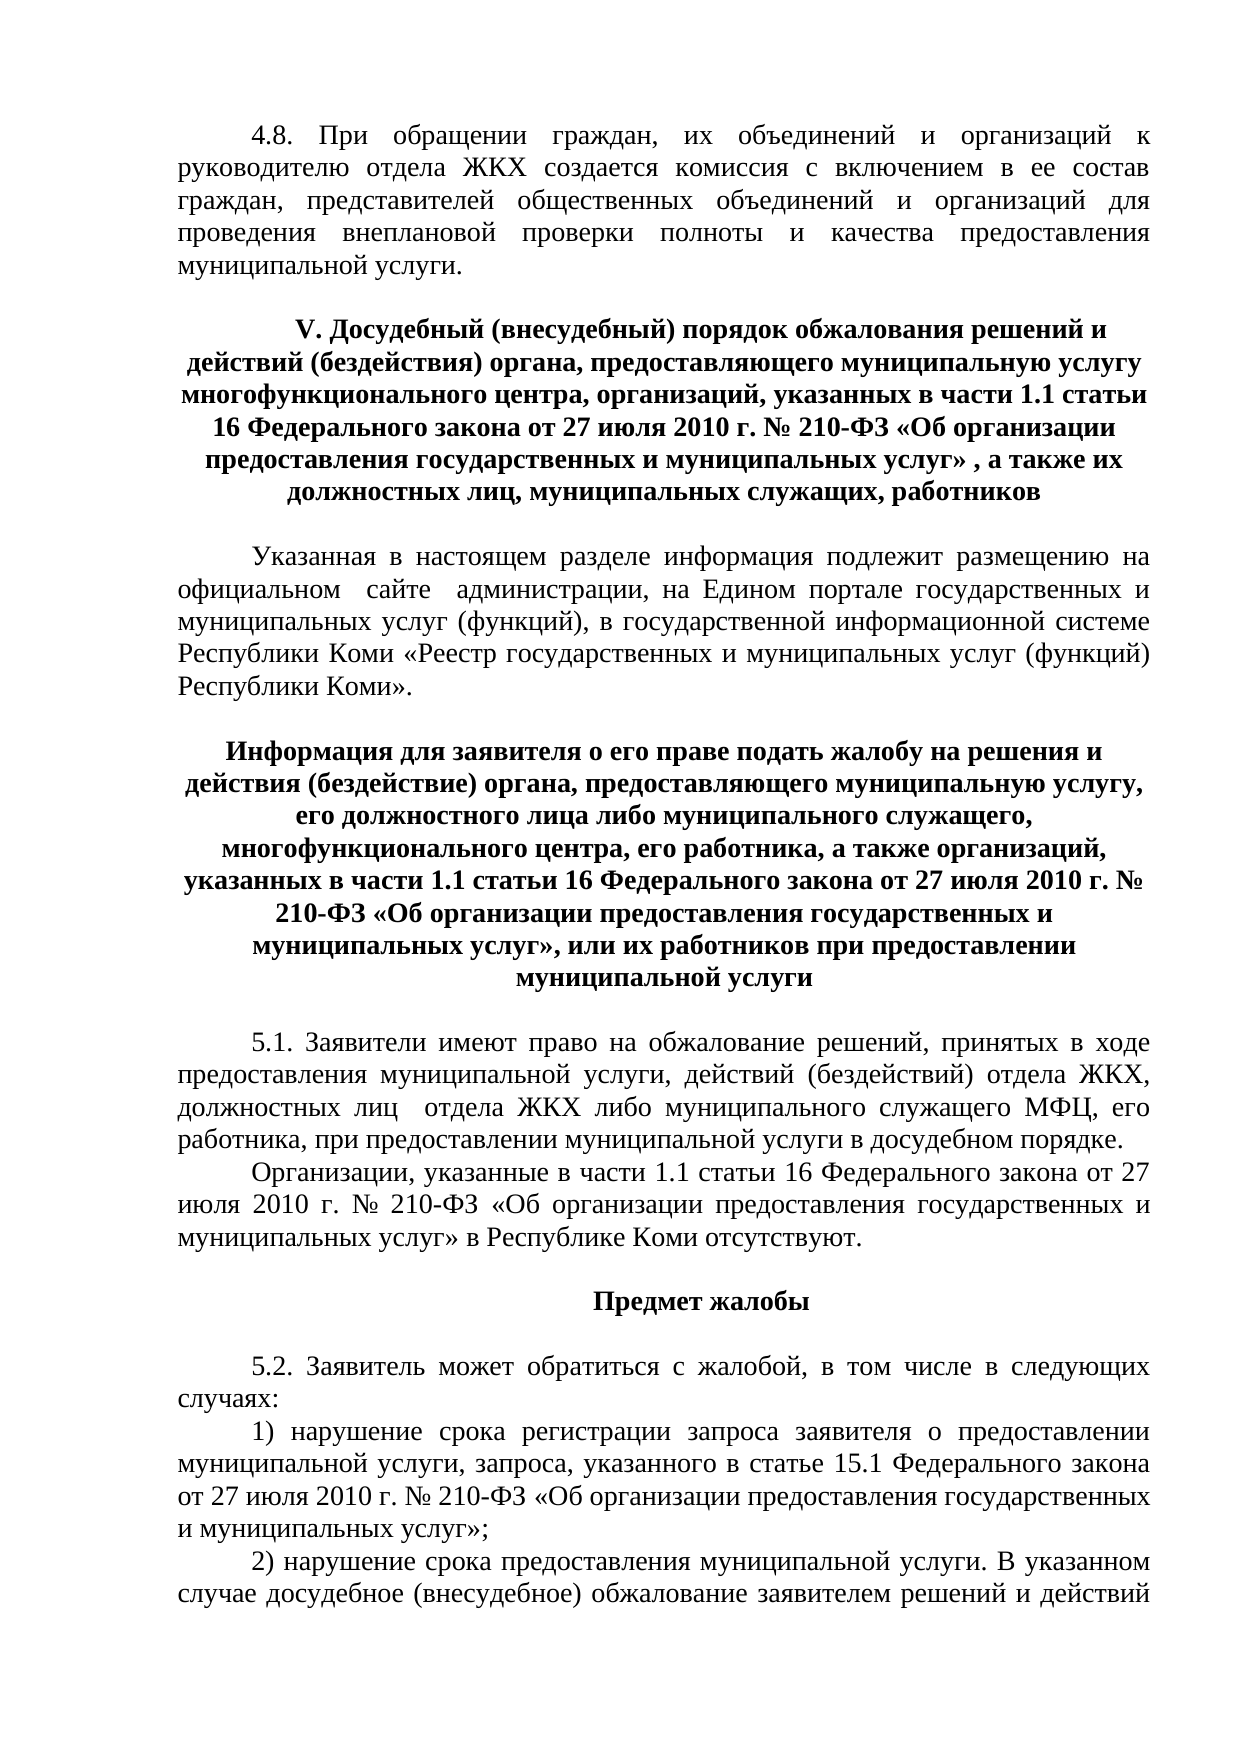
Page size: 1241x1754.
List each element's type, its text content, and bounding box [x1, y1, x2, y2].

text Организации, указанные в части 1.1 статьи 16 Федерального закона от 27 июля 2010 г. № 210-ФЗ «Об организации предоставления государственных и муниципальных услуг» в Республике Коми отсутствуют. [177, 1155, 1152, 1252]
text 4.8. При обращении граждан, их объединений и организаций к руководителю отдела ЖКХ создается комиссия с включением в ее состав граждан, представителей общественных объединений и организаций для проведения внеплановой проверки полноты и качества предоставления муниципальной услуги. [177, 118, 1152, 280]
text Информация для заявителя о его праве подать жалобу на решения и действия (бездействие) органа, предоставляющего муниципальную услугу, его должностного лица либо муниципального служащего, многофункционального центра, его работника, а также организаций, указанных в части 1.1 статьи 16 Федерального закона от 27 июля 2010 г. № 210-ФЗ «Об организации предоставления государственных и муниципальных услуг», или их работников при предоставлении муниципальной услуги [177, 734, 1152, 993]
text 1) нарушение срока регистрации запроса заявителя о предоставлении муниципальной услуги, запроса, указанного в статье 15.1 Федерального закона от 27 июля 2010 г. № 210-ФЗ «Об организации предоставления государственных и муниципальных услуг»; [177, 1414, 1152, 1543]
text Предмет жалобы [177, 1284, 1152, 1317]
text V. Досудебный (внесудебный) порядок обжалования решений и действий (бездействия) органа, предоставляющего муниципальную услугу многофункционального центра, организаций, указанных в части 1.1 статьи 16 Федерального закона от 27 июля 2010 г. № 210-ФЗ «Об организации предоставления государственных и муниципальных услуг» , а также их должностных лиц, муниципальных служащих, работников [177, 312, 1152, 507]
text Указанная в настоящем разделе информация подлежит размещению на официальном сайте администрации, на Едином портале государственных и муниципальных услуг (функций), в государственной информационной системе Республики Коми «Реестр государственных и муниципальных услуг (функций) Республики Коми». [177, 539, 1152, 701]
text 5.2. Заявитель может обратиться с жалобой, в том числе в следующих случаях: [177, 1349, 1152, 1414]
text 5.1. Заявители имеют право на обжалование решений, принятых в ходе предоставления муниципальной услуги, действий (бездействий) отдела ЖКХ, должностных лиц отдела ЖКХ либо муниципального служащего МФЦ, его работника, при предоставлении муниципальной услуги в досудебном порядке. [177, 1025, 1152, 1155]
